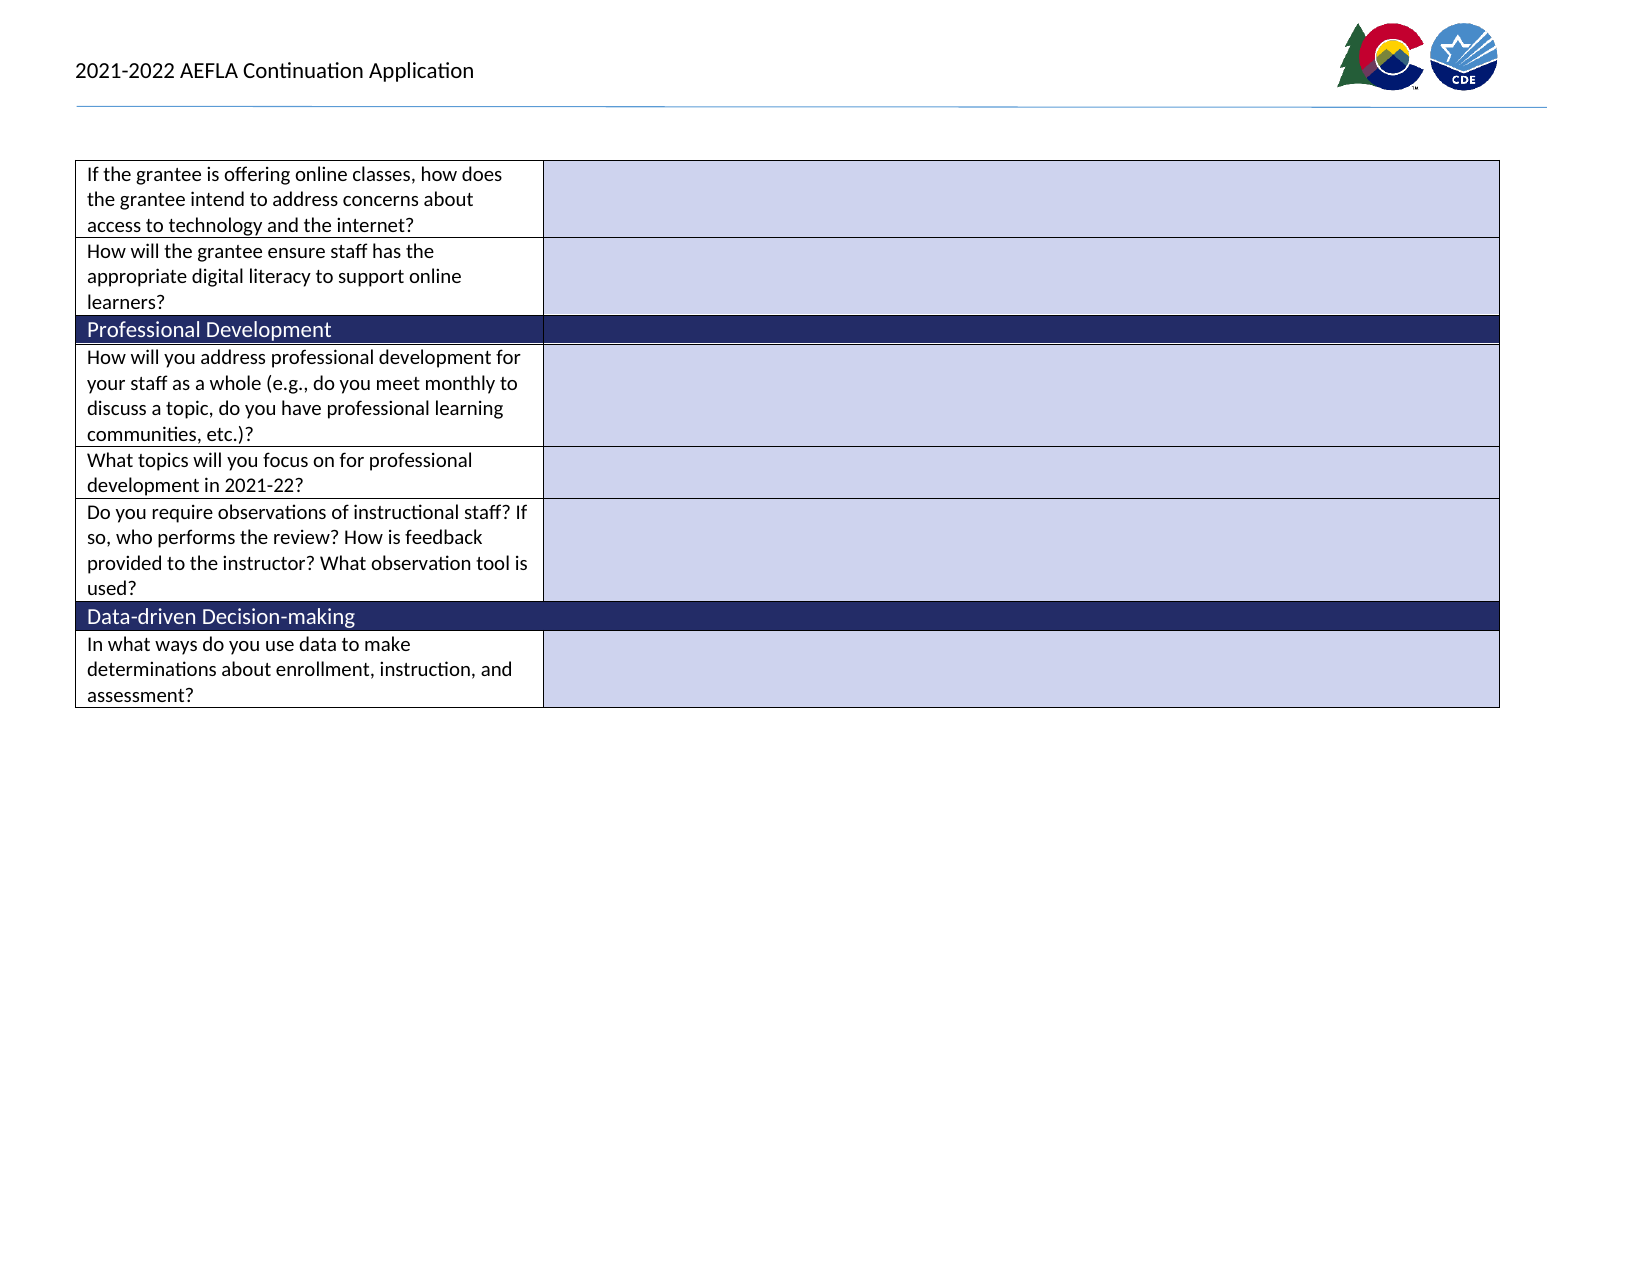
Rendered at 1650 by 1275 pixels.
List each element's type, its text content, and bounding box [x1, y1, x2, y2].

table_cell Do you require observations of instructional staff? If so, who performs the review? How is feedback provided to the instructor? What observation tool is used? [76, 499, 543, 601]
table_cell How will the grantee ensure staff has the appropriate digital literacy to support online learners? [76, 238, 543, 314]
table_cell Professional Development [76, 316, 543, 343]
table_cell What topics will you focus on for professional development in 2021-22? [76, 447, 543, 498]
table_cell [544, 447, 1499, 498]
table_cell [544, 316, 1499, 343]
table_cell How will you address professional development for your staff as a whole (e.g., do you meet monthly to discuss a topic, do you have professional learning communities, etc.)? [76, 345, 543, 446]
table_cell If the grantee is offering online classes, how does the grantee intend to address concerns about access to technology and the internet? [76, 161, 543, 237]
table_cell [544, 499, 1499, 601]
table_cell [544, 345, 1499, 446]
table_cell In what ways do you use data to make determinations about enrollment, instruction, and assessment? [76, 631, 543, 707]
picture [1336, 22, 1498, 91]
table_cell [544, 161, 1499, 237]
table_cell [544, 631, 1499, 707]
table_cell Data-driven Decision-making [76, 602, 1499, 630]
table_cell [544, 238, 1499, 314]
